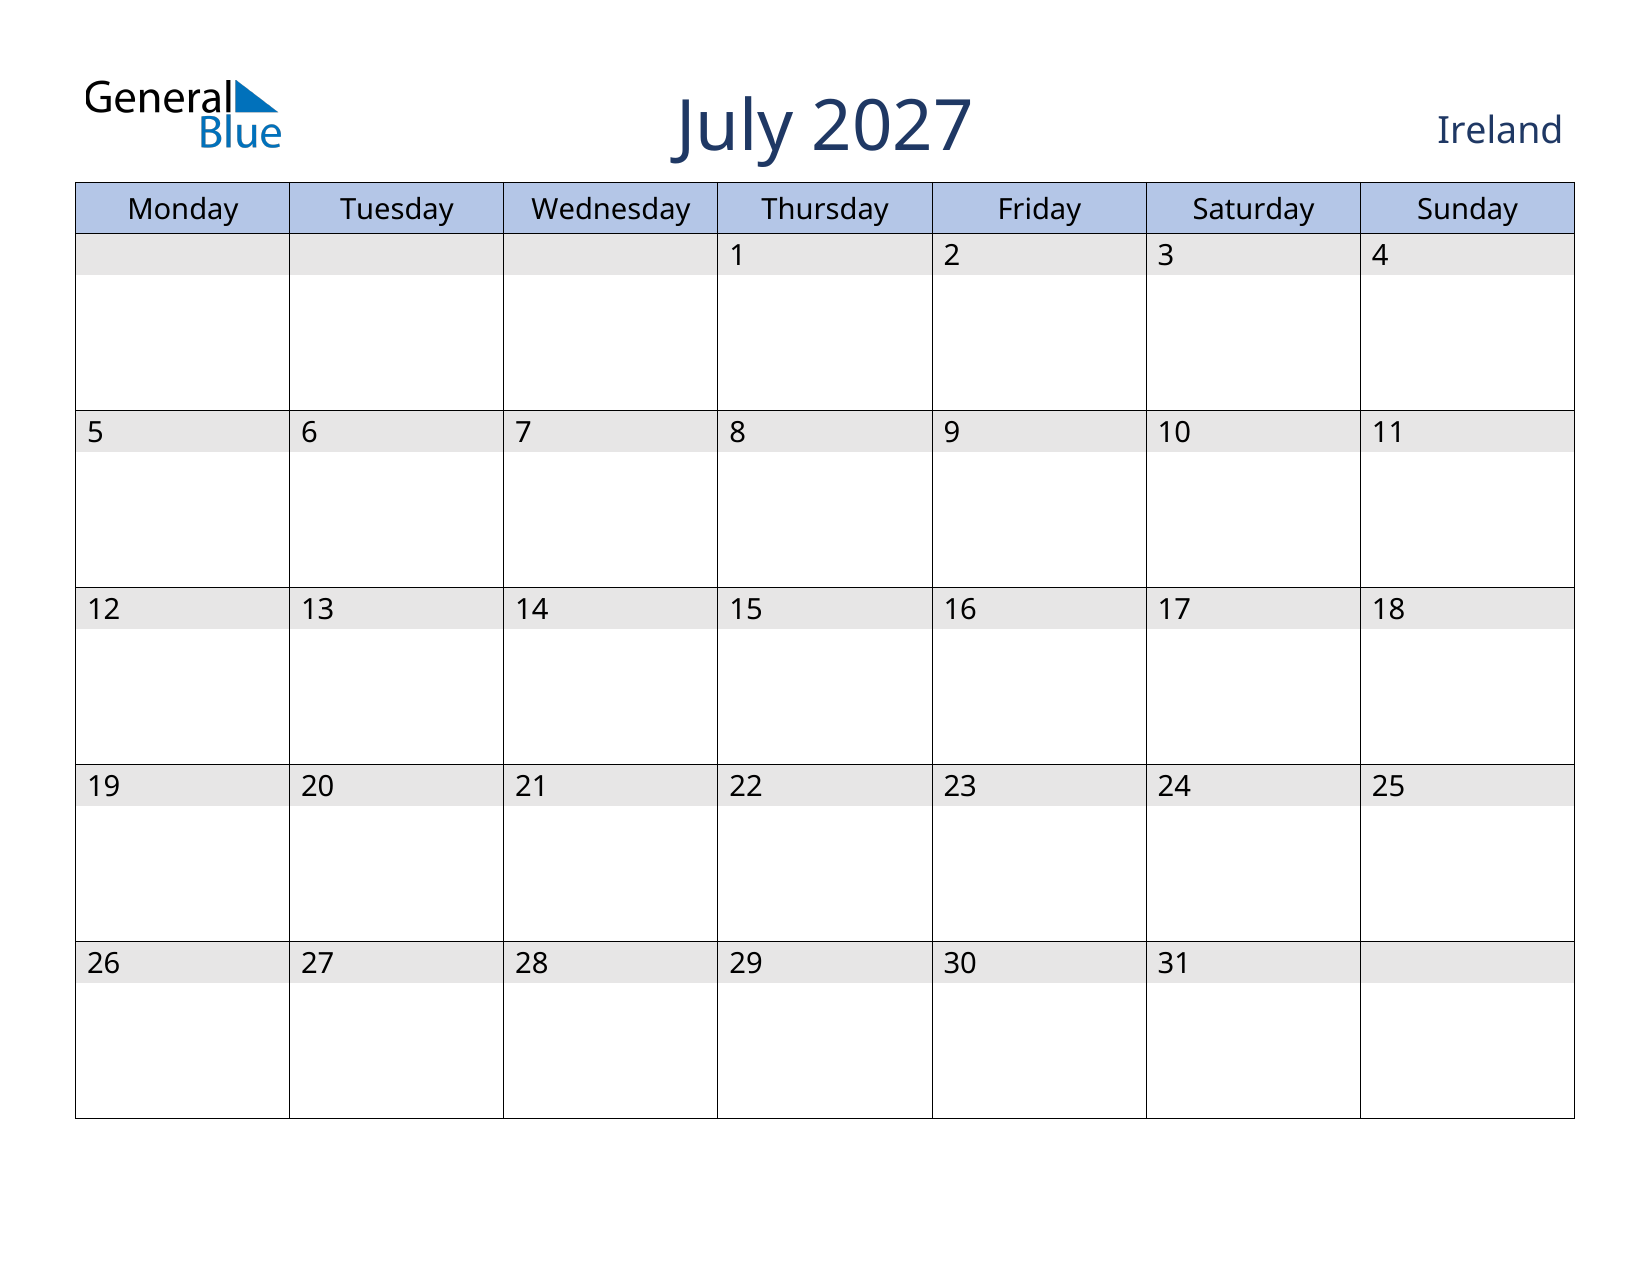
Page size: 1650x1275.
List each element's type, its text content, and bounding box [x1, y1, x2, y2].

table_cell [76, 234, 289, 275]
table_cell 5 [76, 411, 289, 452]
table_cell [718, 629, 932, 764]
table_cell [1361, 629, 1574, 764]
table_cell 4 [1361, 234, 1574, 275]
table_cell 28 [504, 942, 717, 983]
table_cell [718, 806, 932, 941]
table_cell 12 [76, 588, 289, 629]
table_cell [933, 452, 1146, 587]
table_header July 2027 [504, 75, 1146, 182]
table_cell [290, 806, 503, 941]
table_cell 1 [718, 234, 932, 275]
table_cell [504, 275, 717, 410]
table_cell 8 [718, 411, 932, 452]
table_cell [76, 452, 289, 587]
table_cell [933, 275, 1146, 410]
table_cell 14 [504, 588, 717, 629]
table_cell 30 [933, 942, 1146, 983]
table_cell [1147, 983, 1360, 1118]
table_cell 9 [933, 411, 1146, 452]
table_cell [1147, 452, 1360, 587]
table_cell 23 [933, 765, 1146, 806]
table_cell 7 [504, 411, 717, 452]
table_cell [290, 983, 503, 1118]
table_cell [933, 806, 1146, 941]
table_cell [504, 806, 717, 941]
table_cell Friday [933, 183, 1146, 233]
table_cell Monday [76, 183, 289, 233]
table_cell [718, 275, 932, 410]
table_cell [1361, 806, 1574, 941]
table_cell 18 [1361, 588, 1574, 629]
table_cell [1361, 942, 1574, 983]
table_cell [1147, 629, 1360, 764]
table_cell 11 [1361, 411, 1574, 452]
table_cell [504, 983, 717, 1118]
table_header [76, 75, 503, 182]
table_cell [76, 629, 289, 764]
table_cell [504, 452, 717, 587]
table_cell [1361, 452, 1574, 587]
table_cell 25 [1361, 765, 1574, 806]
table_cell 13 [290, 588, 503, 629]
table_cell [504, 234, 717, 275]
table_cell Thursday [718, 183, 932, 233]
table_cell [1361, 983, 1574, 1118]
table_cell [76, 806, 289, 941]
table_cell 3 [1147, 234, 1360, 275]
table_cell 19 [76, 765, 289, 806]
table_cell [1147, 275, 1360, 410]
table_cell [933, 983, 1146, 1118]
table_cell 20 [290, 765, 503, 806]
table_cell 15 [718, 588, 932, 629]
table_cell [1361, 275, 1574, 410]
table_cell Sunday [1361, 183, 1574, 233]
table_cell 21 [504, 765, 717, 806]
table_cell Saturday [1147, 183, 1360, 233]
table_cell 17 [1147, 588, 1360, 629]
table_cell [290, 275, 503, 410]
table_cell 6 [290, 411, 503, 452]
table_cell 27 [290, 942, 503, 983]
table_cell [290, 452, 503, 587]
table_cell [718, 452, 932, 587]
table_header Ireland [1146, 75, 1574, 182]
table_cell [504, 629, 717, 764]
picture [86, 80, 281, 148]
table_cell 2 [933, 234, 1146, 275]
table_cell [933, 629, 1146, 764]
table_cell [1147, 806, 1360, 941]
table_cell 24 [1147, 765, 1360, 806]
table_cell 26 [76, 942, 289, 983]
table_cell 29 [718, 942, 932, 983]
table_cell 31 [1147, 942, 1360, 983]
table_cell [76, 275, 289, 410]
table_cell 22 [718, 765, 932, 806]
table_cell 16 [933, 588, 1146, 629]
table_cell [76, 983, 289, 1118]
table_cell [718, 983, 932, 1118]
table_cell 10 [1147, 411, 1360, 452]
table_cell [290, 629, 503, 764]
table_cell [290, 234, 503, 275]
table_cell Wednesday [504, 183, 717, 233]
table_cell Tuesday [290, 183, 503, 233]
